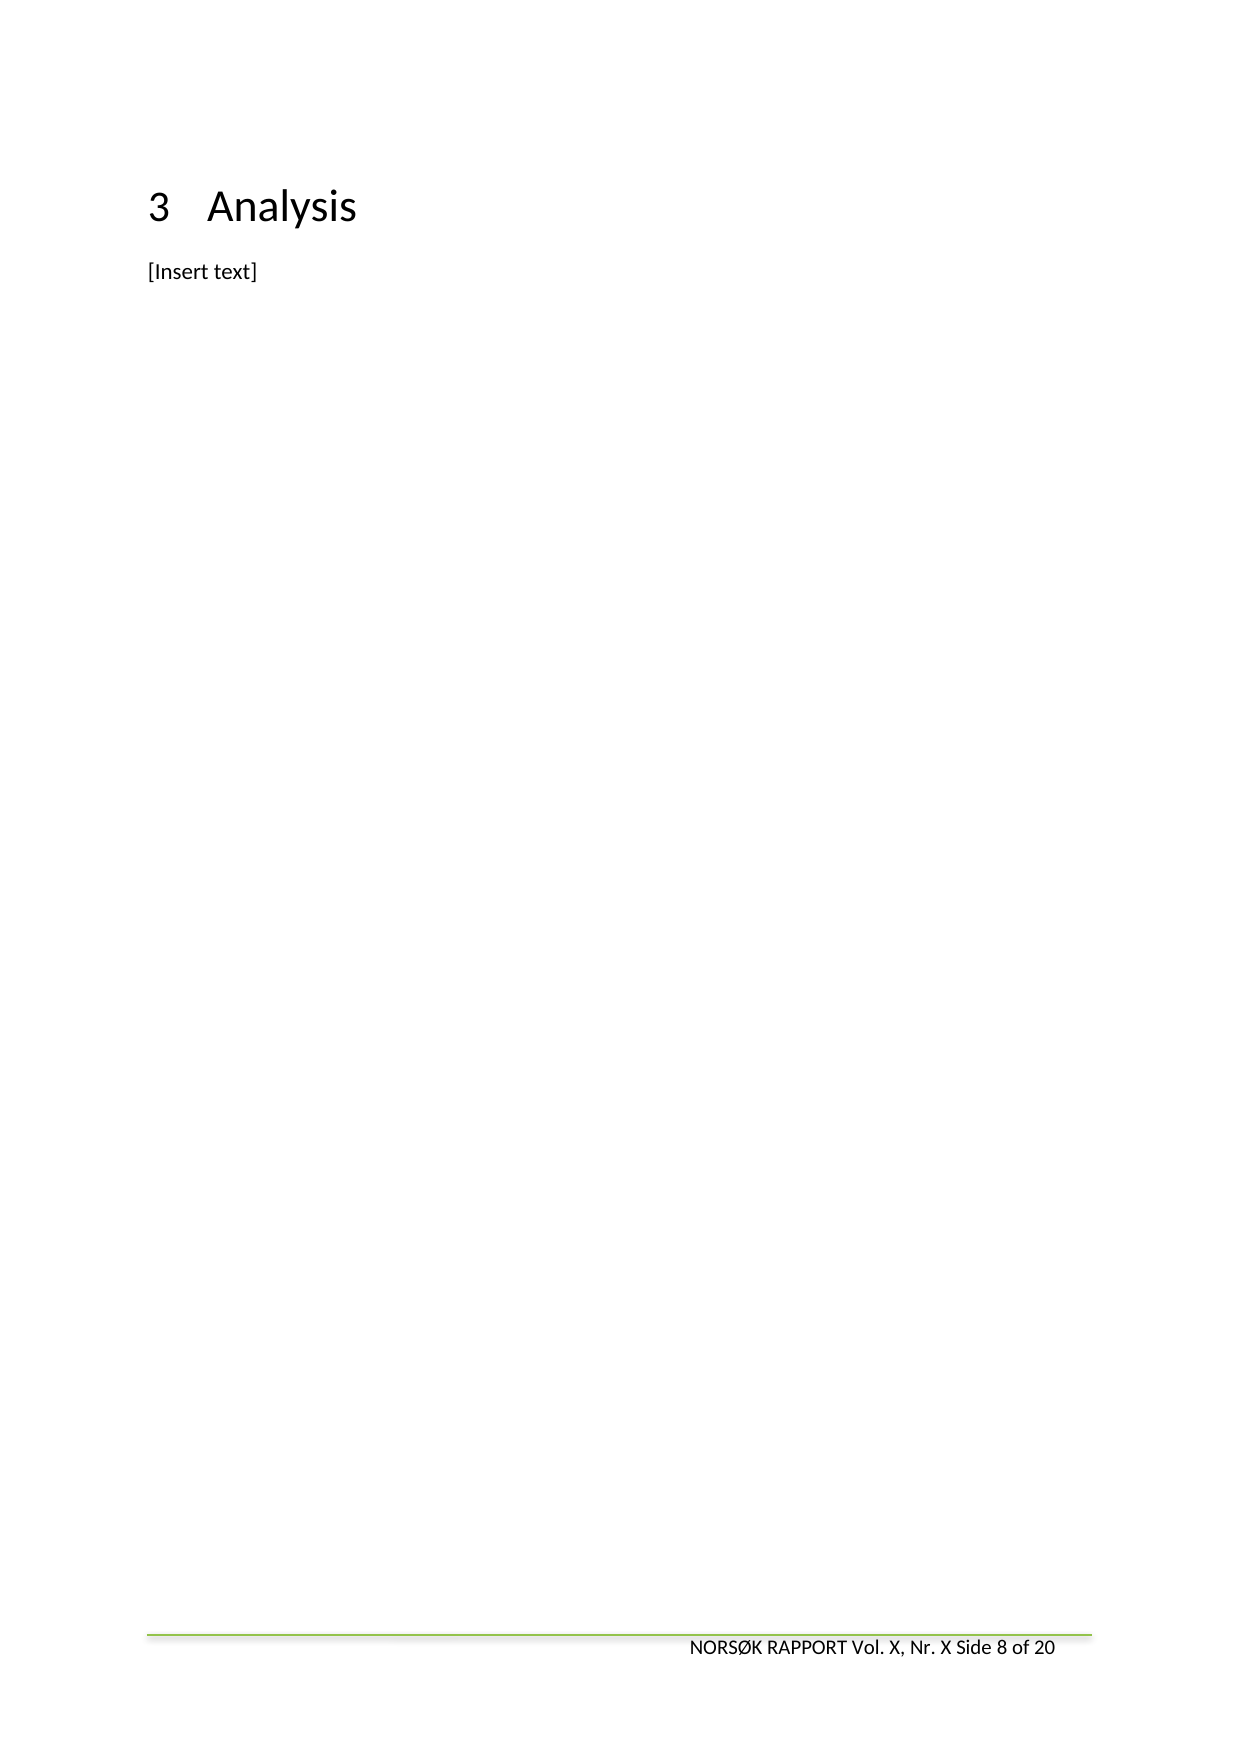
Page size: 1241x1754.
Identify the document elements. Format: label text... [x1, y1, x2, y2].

text [Insert text] [148, 257, 1092, 285]
subtitle Analysis [148, 177, 1092, 233]
